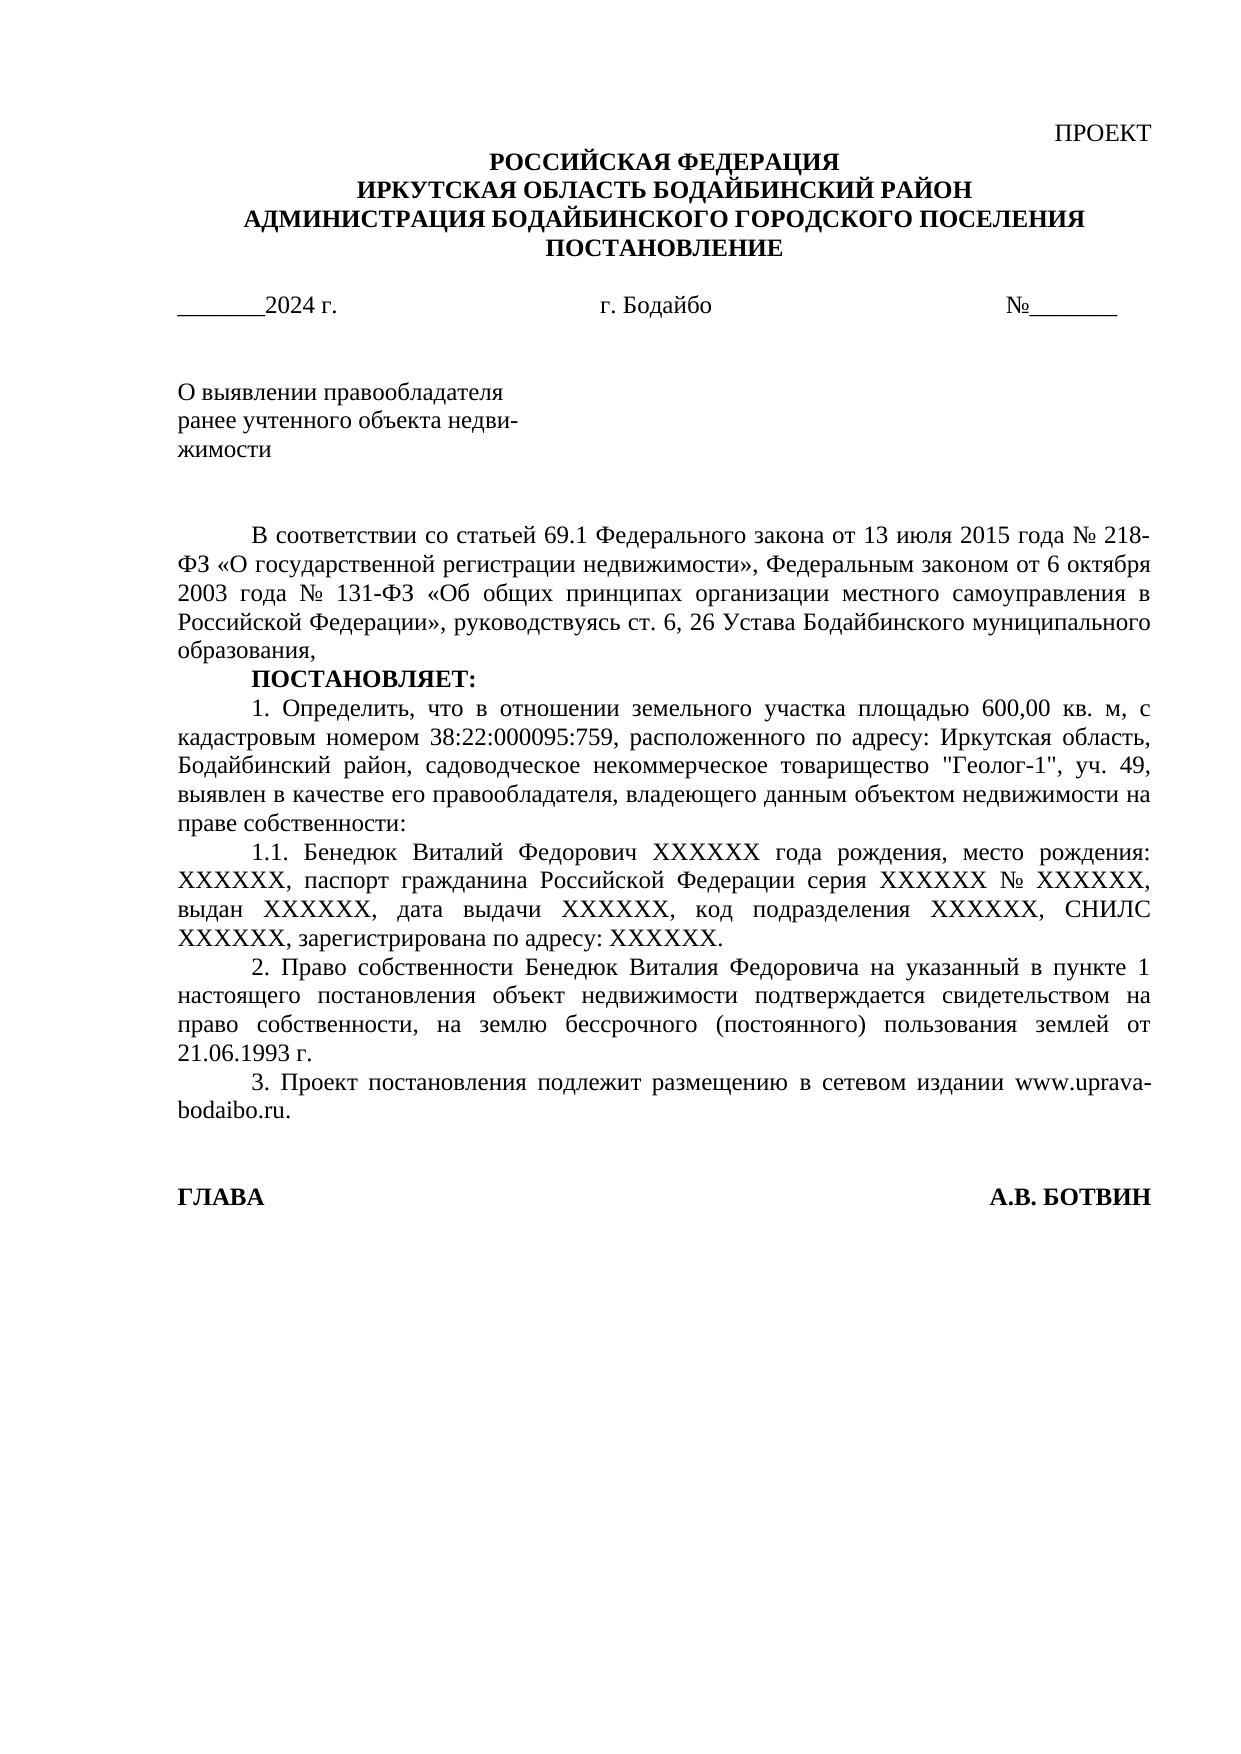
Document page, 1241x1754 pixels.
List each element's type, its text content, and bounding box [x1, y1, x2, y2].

text ГЛАВА А.В. БОТВИН [177, 1182, 1152, 1211]
text О выявлении правообладателя [177, 377, 1152, 406]
text ИРКУТСКАЯ ОБЛАСТЬ БОДАЙБИНСКИЙ РАЙОН [177, 176, 1152, 204]
text ПОСТАНОВЛЯЕТ: [177, 664, 1152, 693]
text 3. Проект постановления подлежит размещению в сетевом издании www.uprava-bodaibo.ru. [177, 1067, 1152, 1124]
text АДМИНИСТРАЦИЯ БОДАЙБИНСКОГО ГОРОДСКОГО ПОСЕЛЕНИЯ [177, 204, 1152, 233]
text ранее учтенного объекта недви- [177, 406, 1152, 434]
text жимости [177, 434, 1152, 463]
text 1. Определить, что в отношении земельного участка площадью 600,00 кв. м, с кадастровым номером 38:22:000095:759, расположенного по адресу: Иркутская область, Бодайбинский район, садоводческое некоммерческое товарищество "Геолог-1", уч. 49, выявлен в качестве его правообладателя, владеющего данным объектом недвижимости на праве собственности: [177, 693, 1152, 837]
text 2. Право собственности Бенедюк Виталия Федоровича на указанный в пункте 1 настоящего постановления объект недвижимости подтверждается свидетельством на право собственности, на землю бессрочного (постоянного) пользования землей от 21.06.1993 г. [177, 952, 1152, 1067]
text 1.1. Бенедюк Виталий Федорович ХХХХХХ года рождения, место рождения: ХХХХХХ, паспорт гражданина Российской Федерации серия ХХХХХХ № ХХХХХХ, выдан ХХХХХХ, дата выдачи ХХХХХХ, код подразделения ХХХХХХ, СНИЛС ХХХХХХ, зарегистрирована по адресу: ХХХХХХ. [177, 837, 1152, 952]
text В соответствии со статьей 69.1 Федерального закона от 13 июля 2015 года № 218-ФЗ «О государственной регистрации недвижимости», Федеральным законом от 6 октября 2003 года № 131-ФЗ «Об общих принципах организации местного самоуправления в Российской Федерации», руководствуясь ст. 6, 26 Устава Бодайбинского муниципального образования, [177, 521, 1152, 664]
text ПРОЕКТ [177, 118, 1152, 147]
text _______2024 г. г. Бодайбо №_______ [177, 291, 1152, 319]
text ПОСТАНОВЛЕНИЕ [177, 233, 1152, 262]
text РОССИЙСКАЯ ФЕДЕРАЦИЯ [177, 147, 1152, 176]
